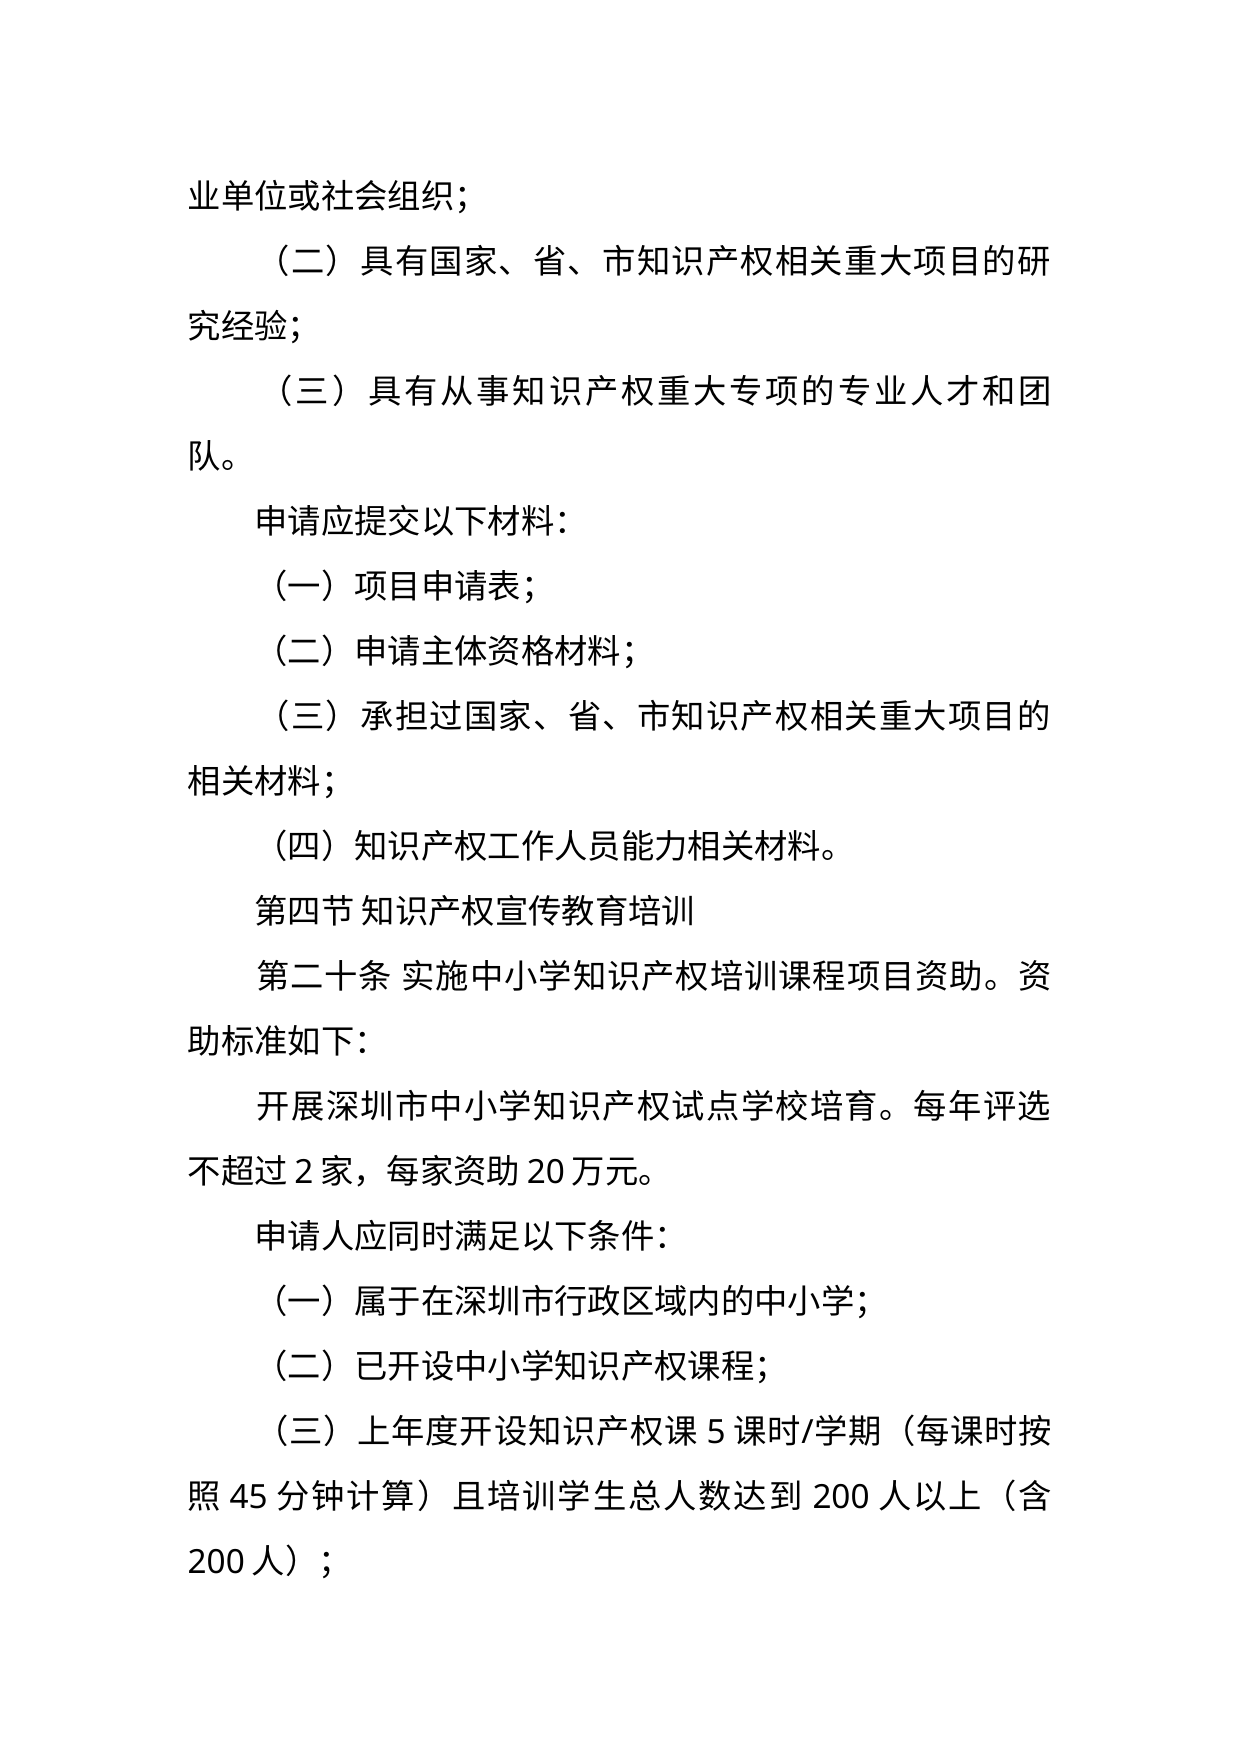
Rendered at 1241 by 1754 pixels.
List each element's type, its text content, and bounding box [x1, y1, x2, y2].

text 第二十条 实施中小学知识产权培训课程项目资助。资助标准如下： [187, 942, 1053, 1072]
text 开展深圳市中小学知识产权试点学校培育。每年评选不超过2家，每家资助20万元。 [187, 1072, 1053, 1202]
text 申请应提交以下材料： [187, 487, 1053, 552]
text （三）上年度开设知识产权课5课时/学期（每课时按照45分钟计算）且培训学生总人数达到200人以上（含200人）； [187, 1397, 1053, 1592]
text （一）项目申请表； [187, 552, 1053, 617]
text （四）知识产权工作人员能力相关材料。 [187, 812, 1053, 877]
text （二）已开设中小学知识产权课程； [187, 1332, 1053, 1397]
text （二）申请主体资格材料； [187, 617, 1053, 682]
text 申请人应同时满足以下条件： [187, 1202, 1053, 1267]
text （三）承担过国家、省、市知识产权相关重大项目的相关材料； [187, 682, 1053, 812]
text （二）具有国家、省、市知识产权相关重大项目的研究经验； [187, 227, 1053, 357]
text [187, 162, 1053, 227]
text 第四节 知识产权宣传教育培训 [187, 877, 1053, 942]
text （一）属于在深圳市行政区域内的中小学； [187, 1267, 1053, 1332]
text （三）具有从事知识产权重大专项的专业人才和团队。 [187, 357, 1053, 487]
